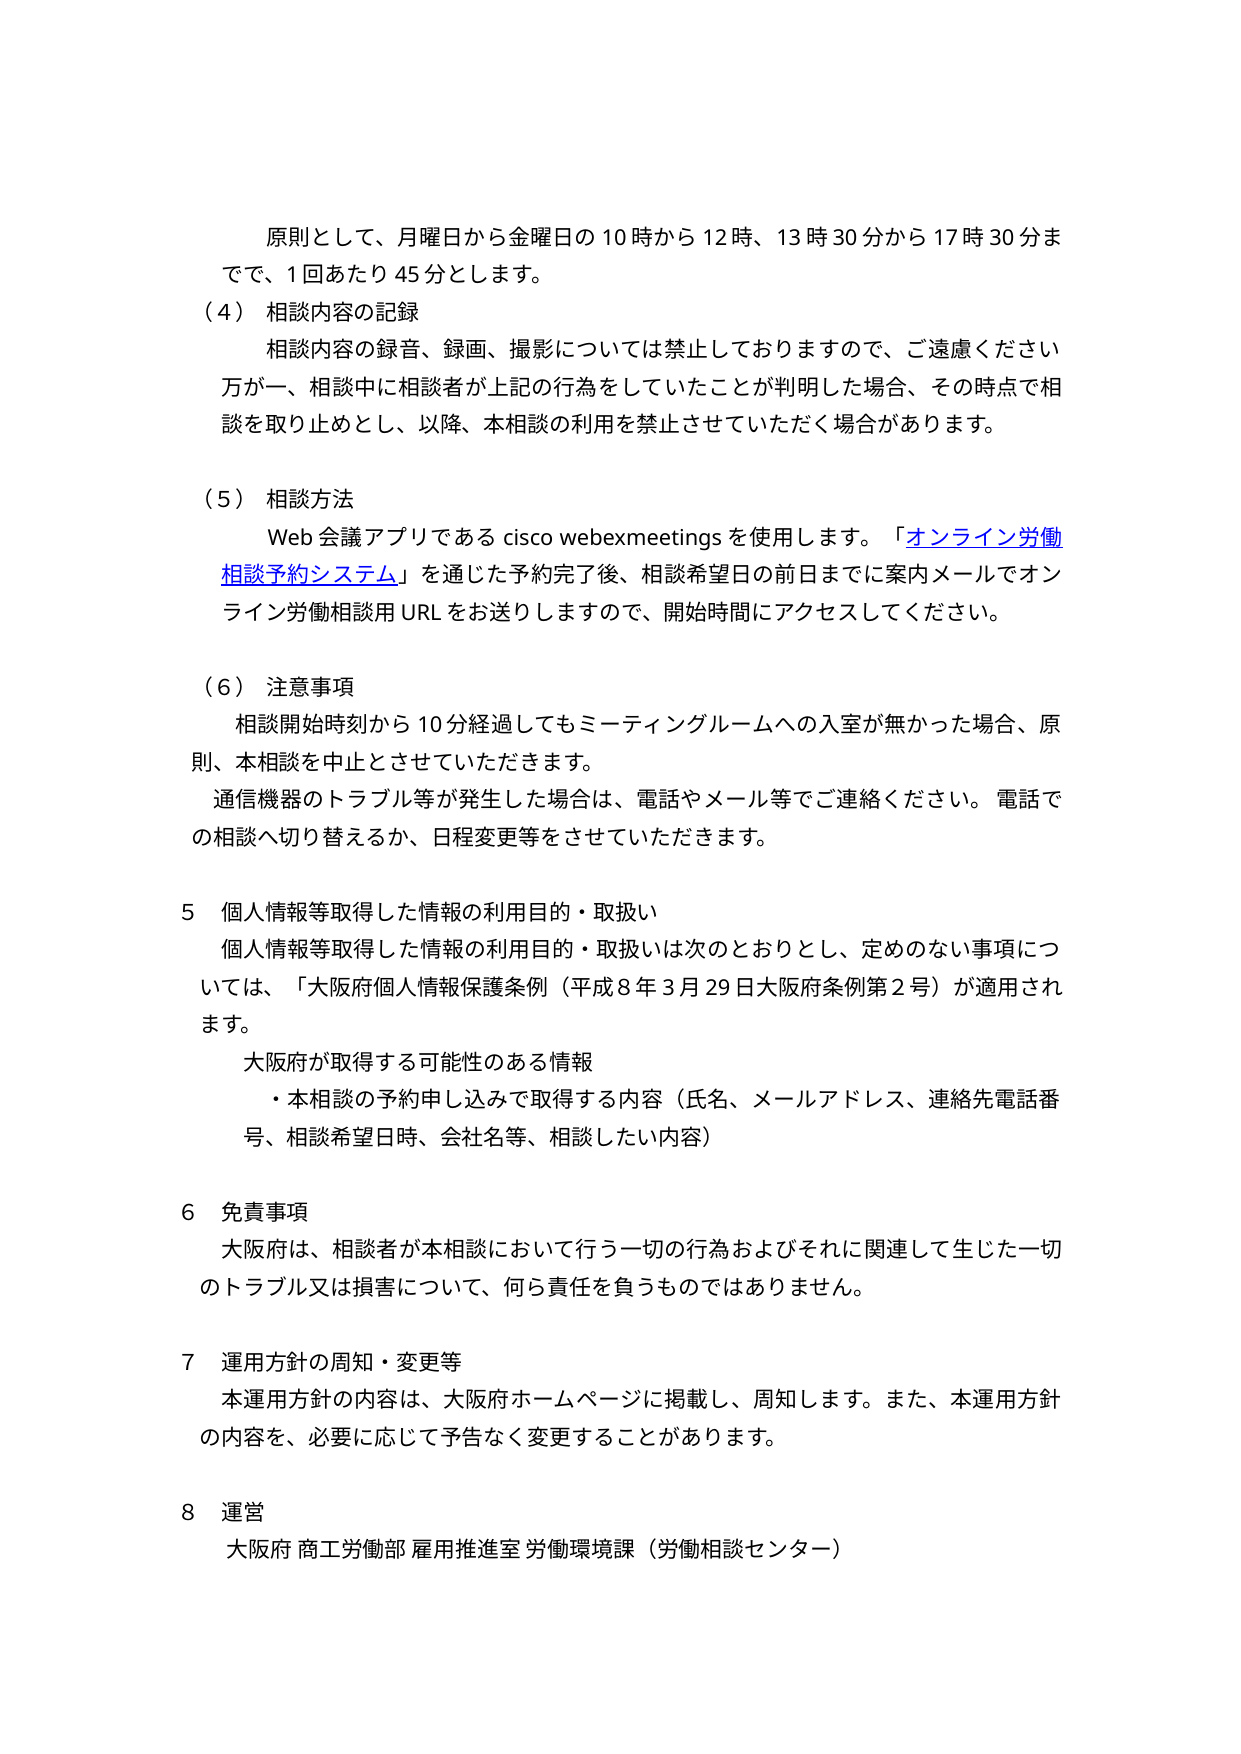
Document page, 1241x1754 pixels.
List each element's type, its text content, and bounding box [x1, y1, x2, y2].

text Web会議アプリであるcisco webexmeetingsを使用します。「オンライン労働相談予約システム」を通じた予約完了後、相談希望日の前日までに案内メールでオンライン労働相談用URLをお送りしますので、開始時間にアクセスしてください。 [177, 517, 1063, 629]
text ・本相談の予約申し込みで取得する内容（氏名、メールアドレス、連絡先電話番号、相談希望日時、会社名等、相談したい内容） [177, 1079, 1063, 1154]
list 相談方法 [191, 479, 1063, 517]
list 注意事項 [191, 667, 1063, 704]
text 大阪府が取得する可能性のある情報 [177, 1042, 1063, 1079]
text 個人情報等取得した情報の利用目的・取扱いは次のとおりとし、定めのない事項については、「大阪府個人情報保護条例（平成８年3月29日大阪府条例第２号）が適用されます。 [199, 929, 1063, 1042]
text 大阪府 商工労働部 雇用推進室 労働環境課（労働相談センター） [177, 1529, 1063, 1567]
text ８ 運営 [177, 1492, 1063, 1529]
text ６ 免責事項 [177, 1192, 1063, 1229]
text 通信機器のトラブル等が発生した場合は、電話やメール等でご連絡ください。電話での相談へ切り替えるか、日程変更等をさせていただきます。 [191, 779, 1063, 854]
text ５ 個人情報等取得した情報の利用目的・取扱い [177, 892, 1063, 929]
text 原則として、月曜日から金曜日の10時から12時、13時30分から17時30分までで、1回あたり45分とします。 [177, 217, 1063, 292]
text 相談開始時刻から10分経過してもミーティングルームへの入室が無かった場合、原則、本相談を中止とさせていただきます。 [191, 704, 1063, 779]
text ７ 運用方針の周知・変更等 [177, 1342, 1063, 1379]
text 大阪府は、相談者が本相談において行う一切の行為およびそれに関連して生じた一切のトラブル又は損害について、何ら責任を負うものではありません。 [177, 1229, 1063, 1304]
text 相談内容の録音、録画、撮影については禁止しておりますので、ご遠慮ください。万が一、相談中に相談者が上記の行為をしていたことが判明した場合、その時点で相談を取り止めとし、以降、本相談の利用を禁止させていただく場合があります。 [177, 329, 1063, 442]
text 本運用方針の内容は、大阪府ホームページに掲載し、周知します。また、本運用方針の内容を、必要に応じて予告なく変更することがあります。 [177, 1379, 1063, 1454]
list 相談内容の記録 [191, 292, 1063, 329]
